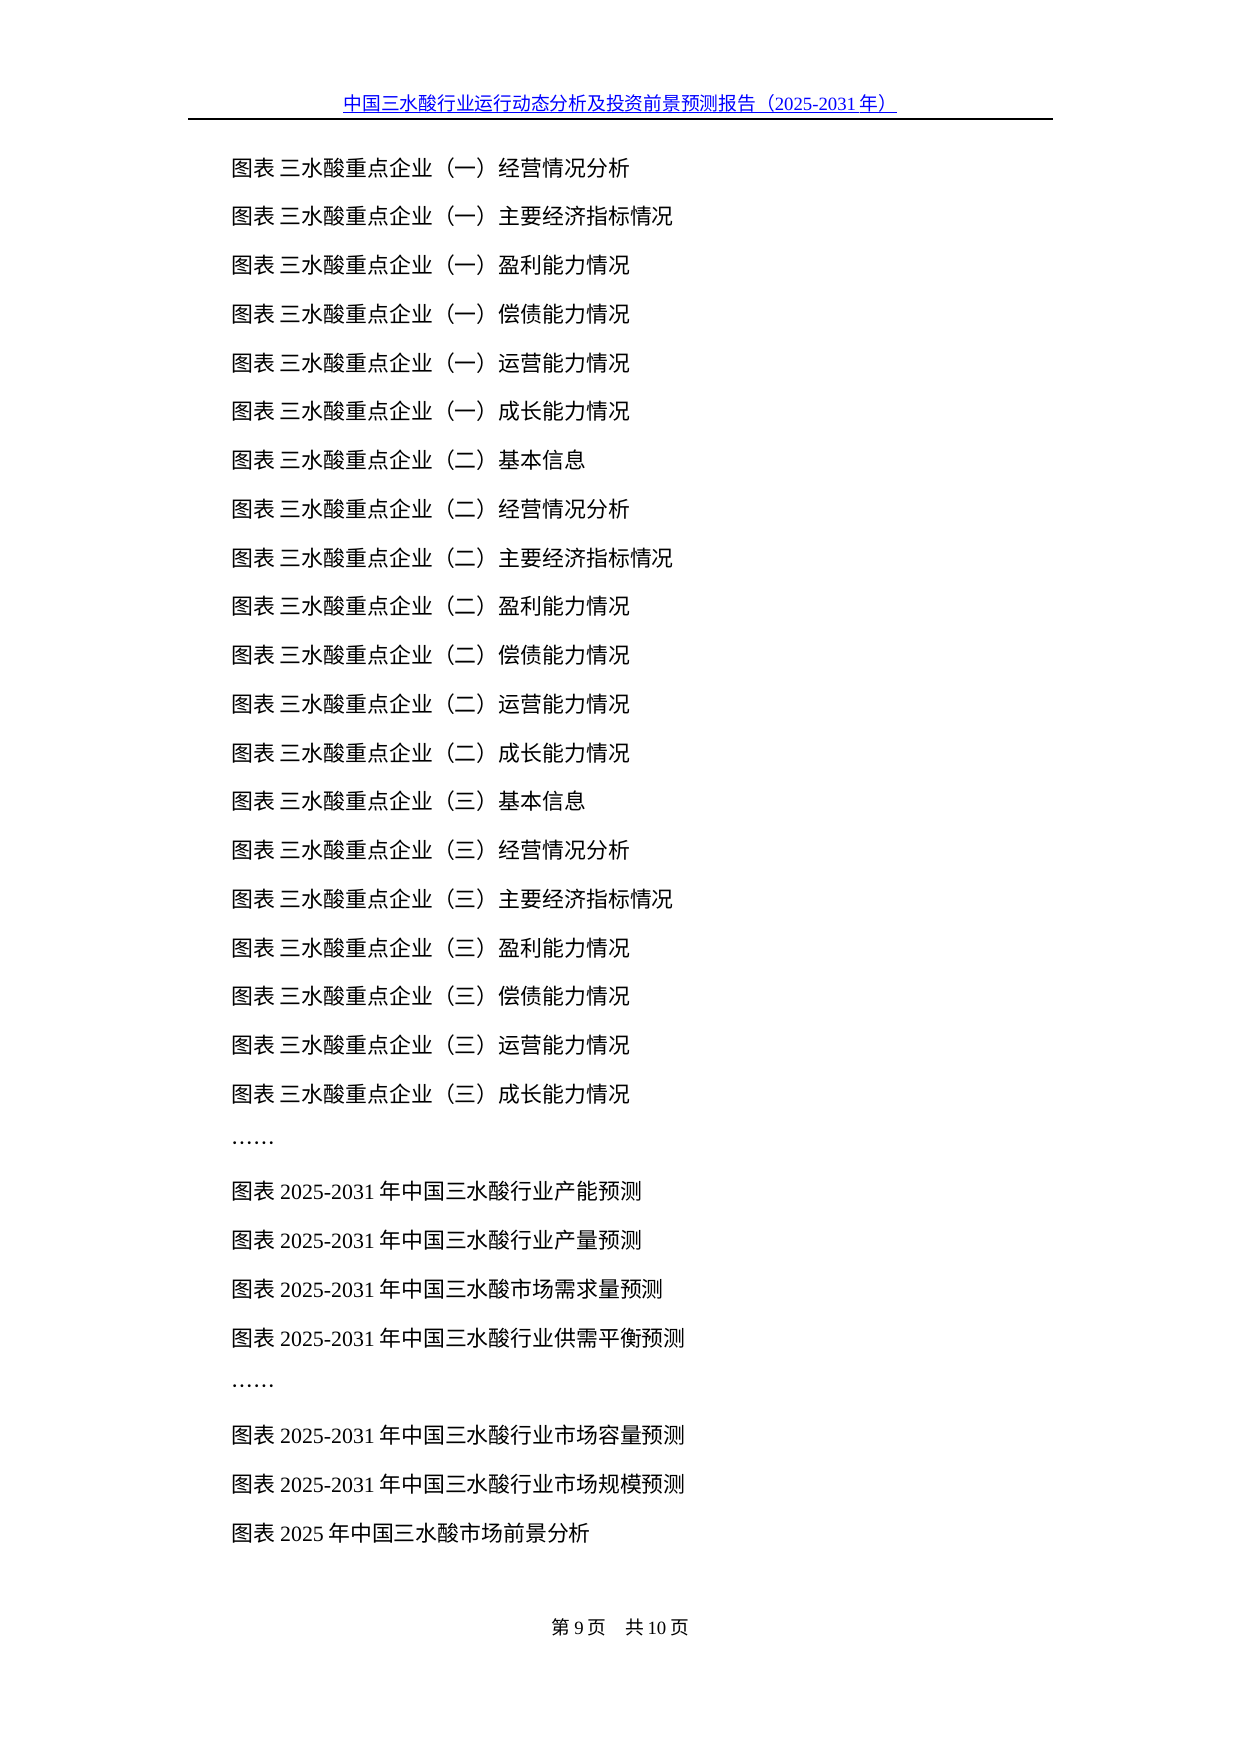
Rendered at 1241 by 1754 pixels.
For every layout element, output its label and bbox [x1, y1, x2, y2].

text [187, 150, 1053, 1548]
